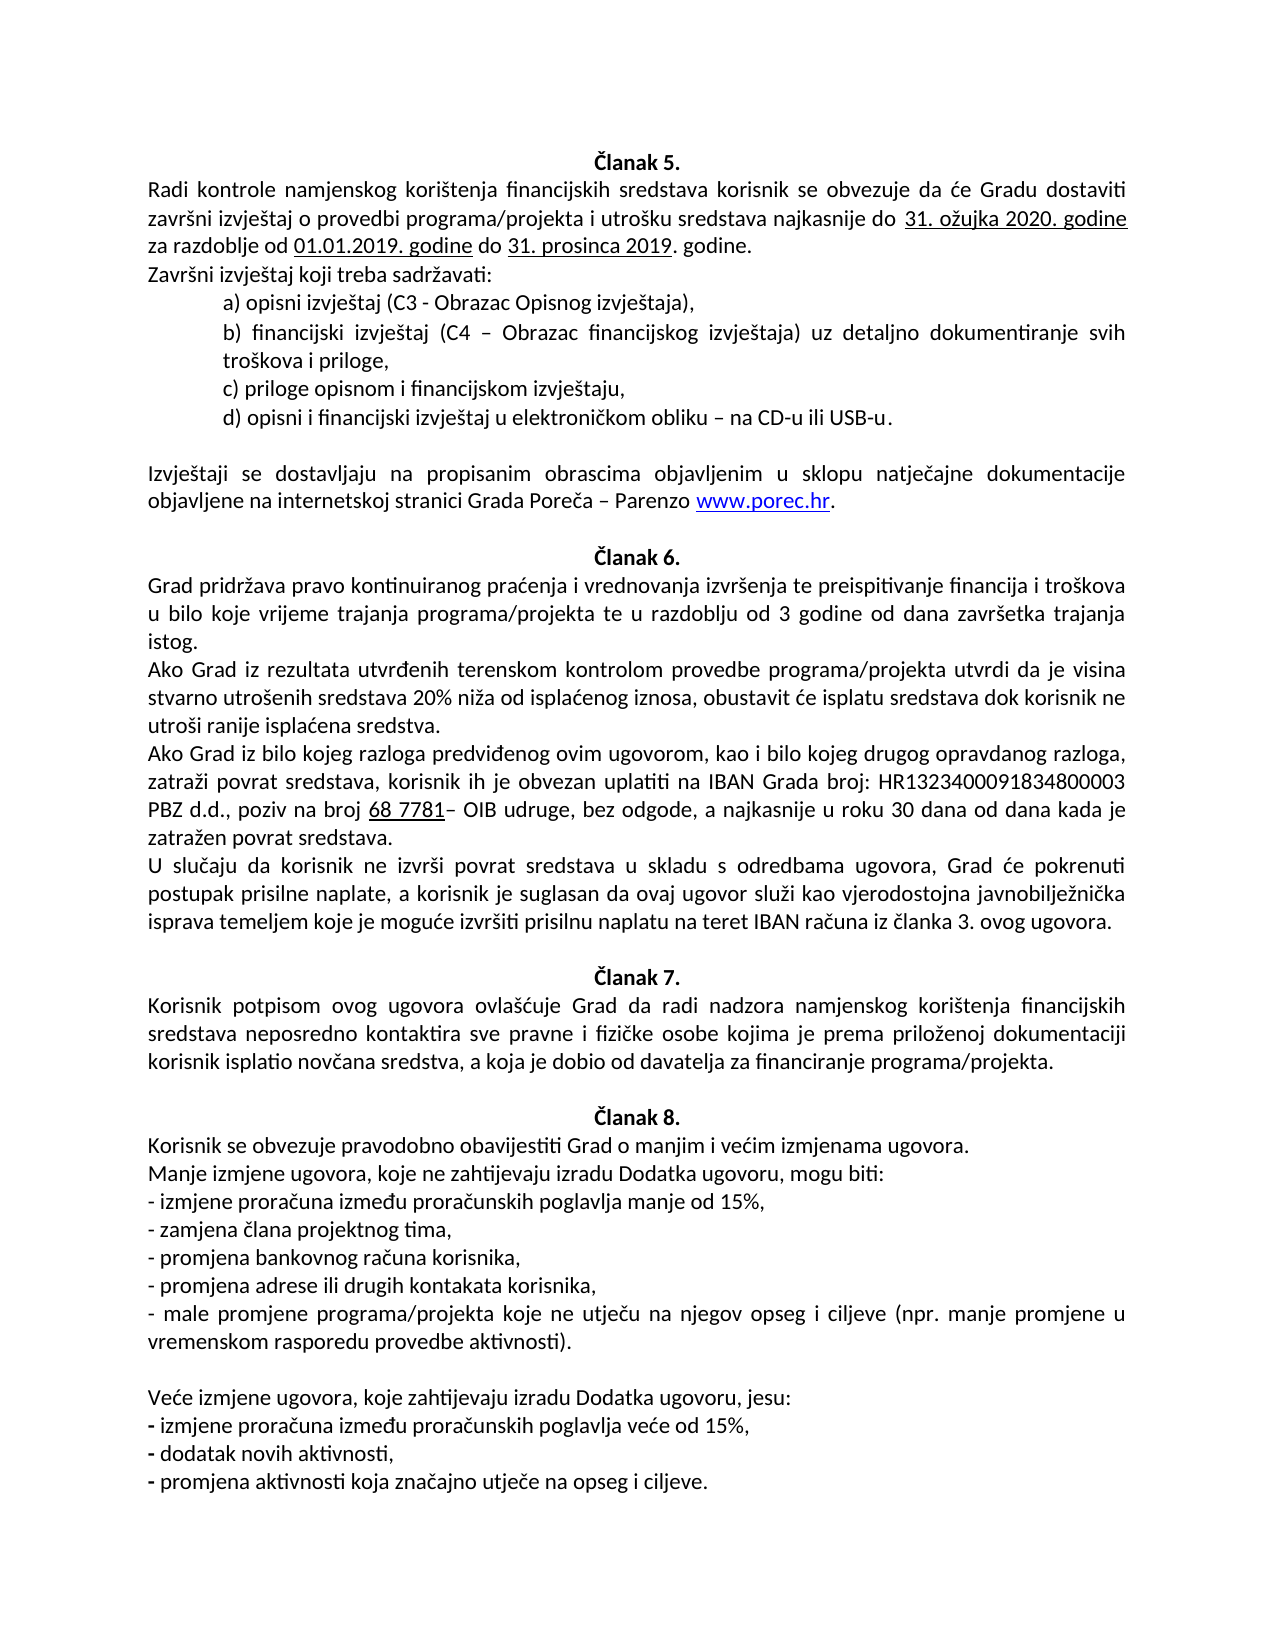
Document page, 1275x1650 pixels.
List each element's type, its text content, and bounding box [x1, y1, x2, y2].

text Završni izvještaj koji treba sadržavati: [148, 260, 1127, 288]
text Ako Grad iz rezultata utvrđenih terenskom kontrolom provedbe programa/projekta utvrdi da je visina stvarno utrošenih sredstava 20% niža od isplaćenog iznosa, obustavit će isplatu sredstava dok korisnik ne utroši ranije isplaćena sredstva. [148, 655, 1127, 739]
text - zamjena člana projektnog tima, [148, 1215, 1127, 1243]
text - promjena aktivnosti koja značajno utječe na opseg i ciljeve. [148, 1467, 1127, 1495]
text c) priloge opisnom i financijskom izvještaju, [148, 374, 1127, 403]
text - promjena adrese ili drugih kontakata korisnika, [148, 1271, 1127, 1299]
text Ako Grad iz bilo kojeg razloga predviđenog ovim ugovorom, kao i bilo kojeg drugog opravdanog razloga, zatraži povrat sredstava, korisnik ih je obvezan uplatiti na IBAN Grada broj: HR1323400091834800003 PBZ d.d., poziv na broj 68 7781– OIB udruge, bez odgode, a najkasnije u roku 30 dana od dana kada je zatražen povrat sredstava. [148, 739, 1127, 851]
text Članak 6. [148, 543, 1127, 571]
text Veće izmjene ugovora, koje zahtijevaju izradu Dodatka ugovoru, jesu: [148, 1383, 1127, 1411]
text Korisnik potpisom ovog ugovora ovlašćuje Grad da radi nadzora namjenskog korištenja financijskih sredstava neposredno kontaktira sve pravne i fizičke osobe kojima je prema priloženoj dokumentaciji korisnik isplatio novčana sredstva, a koja je dobio od davatelja za financiranje programa/projekta. [148, 991, 1127, 1075]
text - dodatak novih aktivnosti, [148, 1439, 1127, 1467]
text - male promjene programa/projekta koje ne utječu na njegov opseg i ciljeve (npr. manje promjene u vremenskom rasporedu provedbe aktivnosti). [148, 1299, 1127, 1355]
text Manje izmjene ugovora, koje ne zahtijevaju izradu Dodatka ugovoru, mogu biti: [148, 1159, 1127, 1187]
text Članak 5. [148, 148, 1127, 176]
text d) opisni i financijski izvještaj u elektroničkom obliku – na CD-u ili USB-u. [148, 403, 1127, 431]
text Grad pridržava pravo kontinuiranog praćenja i vrednovanja izvršenja te preispitivanje financija i troškova u bilo koje vrijeme trajanja programa/projekta te u razdoblju od 3 godine od dana završetka trajanja istog. [148, 571, 1127, 655]
text - izmjene proračuna između proračunskih poglavlja manje od 15%, [148, 1187, 1127, 1215]
text Članak 7. [148, 963, 1127, 991]
text Radi kontrole namjenskog korištenja financijskih sredstava korisnik se obvezuje da će Gradu dostaviti završni izvještaj o provedbi programa/projekta i utrošku sredstava najkasnije do 31. ožujka 2020. godine za razdoblje od 01.01.2019. godine do 31. prosinca 2019. godine. [148, 176, 1127, 260]
text a) opisni izvještaj (C3 - Obrazac Opisnog izvještaja), [148, 288, 1127, 316]
text - promjena bankovnog računa korisnika, [148, 1243, 1127, 1271]
text - izmjene proračuna između proračunskih poglavlja veće od 15%, [148, 1411, 1127, 1439]
text Izvještaji se dostavljaju na propisanim obrascima objavljenim u sklopu natječajne dokumentacije objavljene na internetskoj stranici Grada Poreča – Parenzo www.porec.hr. [148, 459, 1127, 515]
text Korisnik se obvezuje pravodobno obavijestiti Grad o manjim i većim izmjenama ugovora. [148, 1131, 1127, 1159]
text U slučaju da korisnik ne izvrši povrat sredstava u skladu s odredbama ugovora, Grad će pokrenuti postupak prisilne naplate, a korisnik je suglasan da ovaj ugovor služi kao vjerodostojna javnobilježnička isprava temeljem koje je moguće izvršiti prisilnu naplatu na teret IBAN računa iz članka 3. ovog ugovora. [148, 851, 1127, 935]
text b) financijski izvještaj (C4 – Obrazac financijskog izvještaja) uz detaljno dokumentiranje svih troškova i priloge, [223, 318, 1127, 374]
text Članak 8. [148, 1103, 1127, 1131]
